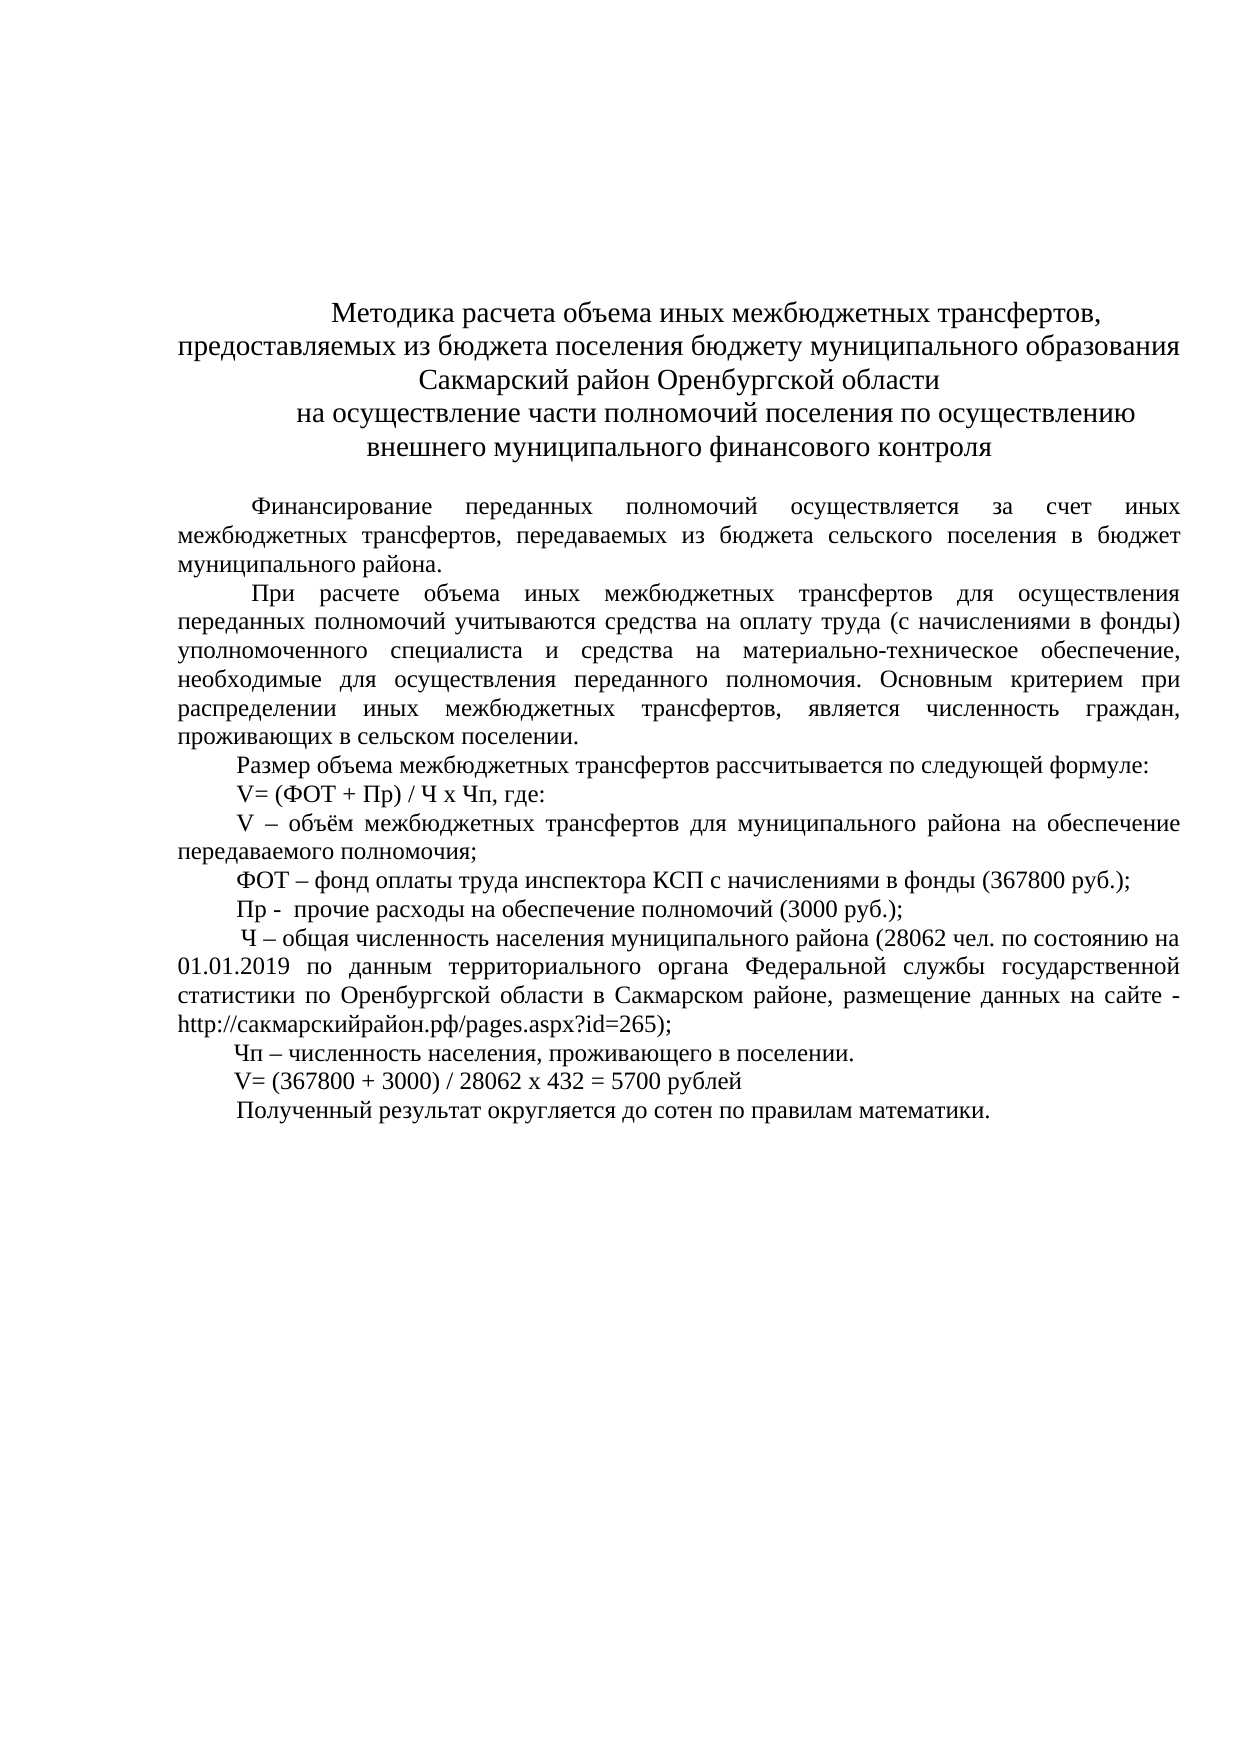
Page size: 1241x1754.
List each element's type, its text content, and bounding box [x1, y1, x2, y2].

text Чп – численность населения, проживающего в поселении. [177, 1038, 1181, 1066]
text Методика расчета объема иных межбюджетных трансфертов, предоставляемых из бюджета поселения бюджету муниципального образования Сакмарский район Оренбургской области [177, 295, 1181, 396]
text V= (ФОТ + Пр) / Ч х Чп, где: [177, 779, 1181, 808]
subtitle Ч – общая численность населения муниципального района (28062 чел. по состоянию на 01.01.2019 по данным территориального органа Федеральной службы государственной статистики по Оренбургской области в Сакмарском районе, размещение данных на сайте - http://сакмарскийрайон.рф/pages.aspx?id=265); [177, 923, 1181, 1038]
text Полученный результат округляется до сотен по правилам математики. [177, 1095, 1181, 1124]
text V= (367800 + 3000) / 28062 х 432 = 5700 рублей [177, 1066, 1181, 1095]
text Размер объема межбюджетных трансфертов рассчитывается по следующей формуле: [177, 750, 1181, 779]
text Пр - прочие расходы на обеспечение полномочий (3000 руб.); [177, 894, 1181, 923]
text ФОТ – фонд оплаты труда инспектора КСП с начислениями в фонды (367800 руб.); [177, 865, 1181, 894]
text V – объём межбюджетных трансфертов для муниципального района на обеспечение передаваемого полномочия; [177, 808, 1181, 865]
text При расчете объема иных межбюджетных трансфертов для осуществления переданных полномочий учитываются средства на оплату труда (с начислениями в фонды) уполномоченного специалиста и средства на материально-техническое обеспечение, необходимые для осуществления переданного полномочия. Основным критерием при распределении иных межбюджетных трансфертов, является численность граждан, проживающих в сельском поселении. [177, 578, 1181, 750]
text Финансирование переданных полномочий осуществляется за счет иных межбюджетных трансфертов, передаваемых из бюджета сельского поселения в бюджет муниципального района. [177, 491, 1181, 578]
text на осуществление части полномочий поселения по осуществлению внешнего муниципального финансового контроля [177, 396, 1181, 463]
